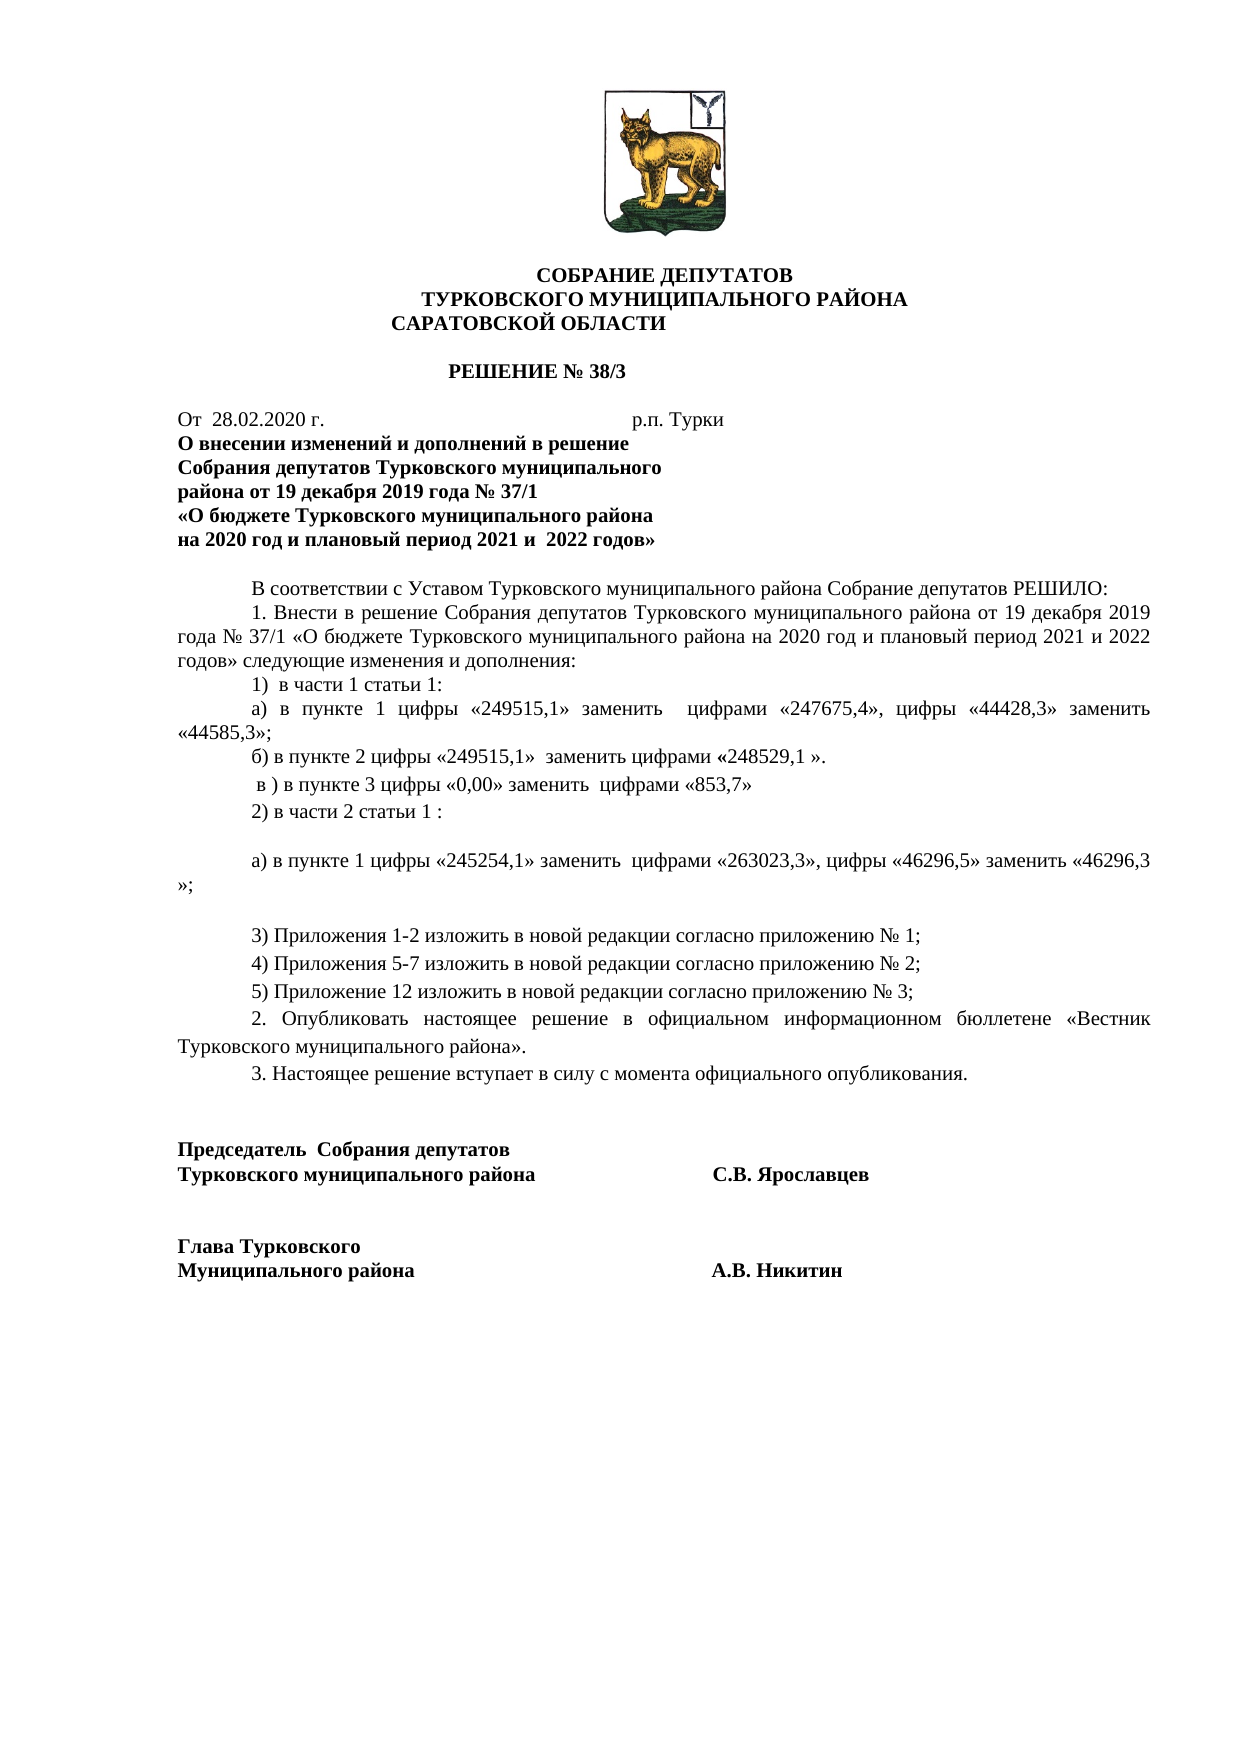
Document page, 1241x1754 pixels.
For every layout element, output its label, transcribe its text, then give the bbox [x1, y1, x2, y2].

text ТУРКОВСКОГО МУНИЦИПАЛЬНОГО РАЙОНА [177, 287, 1152, 311]
text От 28.02.2020 г. р.п. Турки [177, 407, 1152, 431]
list 2. Опубликовать настоящее решение в официальном информационном бюллетене «Вестник Турковского муниципального района». [177, 1006, 1152, 1058]
text Председатель Собрания депутатов [177, 1137, 1152, 1161]
text «О бюджете Турковского муниципального района [177, 503, 1152, 527]
text на 2020 год и плановый период 2021 и 2022 годов» [177, 527, 1152, 551]
text а) в пункте 1 цифры «249515,1» заменить цифрами «247675,4», цифры «44428,3» заменить «44585,3»; [177, 696, 1152, 744]
text 1. Внести в решение Собрания депутатов Турковского муниципального района от 19 декабря 2019 года № 37/1 «О бюджете Турковского муниципального района на 2020 год и плановый период 2021 и 2022 годов» следующие изменения и дополнения: [177, 599, 1152, 672]
list 2) в части 2 статьи 1 : [177, 799, 1152, 823]
text 1) в части 1 статьи 1: [177, 672, 1152, 696]
text Муниципального района А.В. Никитин [177, 1258, 1152, 1282]
text Глава Турковского [177, 1234, 1152, 1258]
text О внесении изменений и дополнений в решение [177, 431, 1152, 455]
text а) в пункте 1 цифры «245254,1» заменить цифрами «263023,3», цифры «46296,5» заменить «46296,3 »; [177, 848, 1152, 896]
list б) в пункте 2 цифры «249515,1» заменить цифрами «248529,1 ». [177, 744, 1152, 768]
text района от 19 декабря 2019 года № 37/1 [177, 479, 1152, 503]
list 4) Приложения 5-7 изложить в новой редакции согласно приложению № 2; [177, 951, 1152, 975]
text РЕШЕНИЕ № 38/3 [177, 359, 1152, 383]
text Турковского муниципального района С.В. Ярославцев [177, 1161, 1152, 1186]
text Собрания депутатов Турковского муниципального [177, 455, 1152, 479]
text СОБРАНИЕ ДЕПУТАТОВ [177, 263, 1152, 287]
list 3. Настоящее решение вступает в силу с момента официального опубликования. [177, 1061, 1152, 1085]
list в ) в пункте 3 цифры «0,00» заменить цифрами «853,7» [177, 772, 1152, 796]
text САРАТОВСКОЙ ОБЛАСТИ [177, 311, 1152, 335]
list 5) Приложение 12 изложить в новой редакции согласно приложению № 3; [177, 978, 1152, 1003]
text В соответствии с Уставом Турковского муниципального района Собрание депутатов РЕШИЛО: [177, 576, 1152, 599]
list 3) Приложения 1-2 изложить в новой редакции согласно приложению № 1; [177, 923, 1152, 947]
picture [602, 88, 727, 239]
